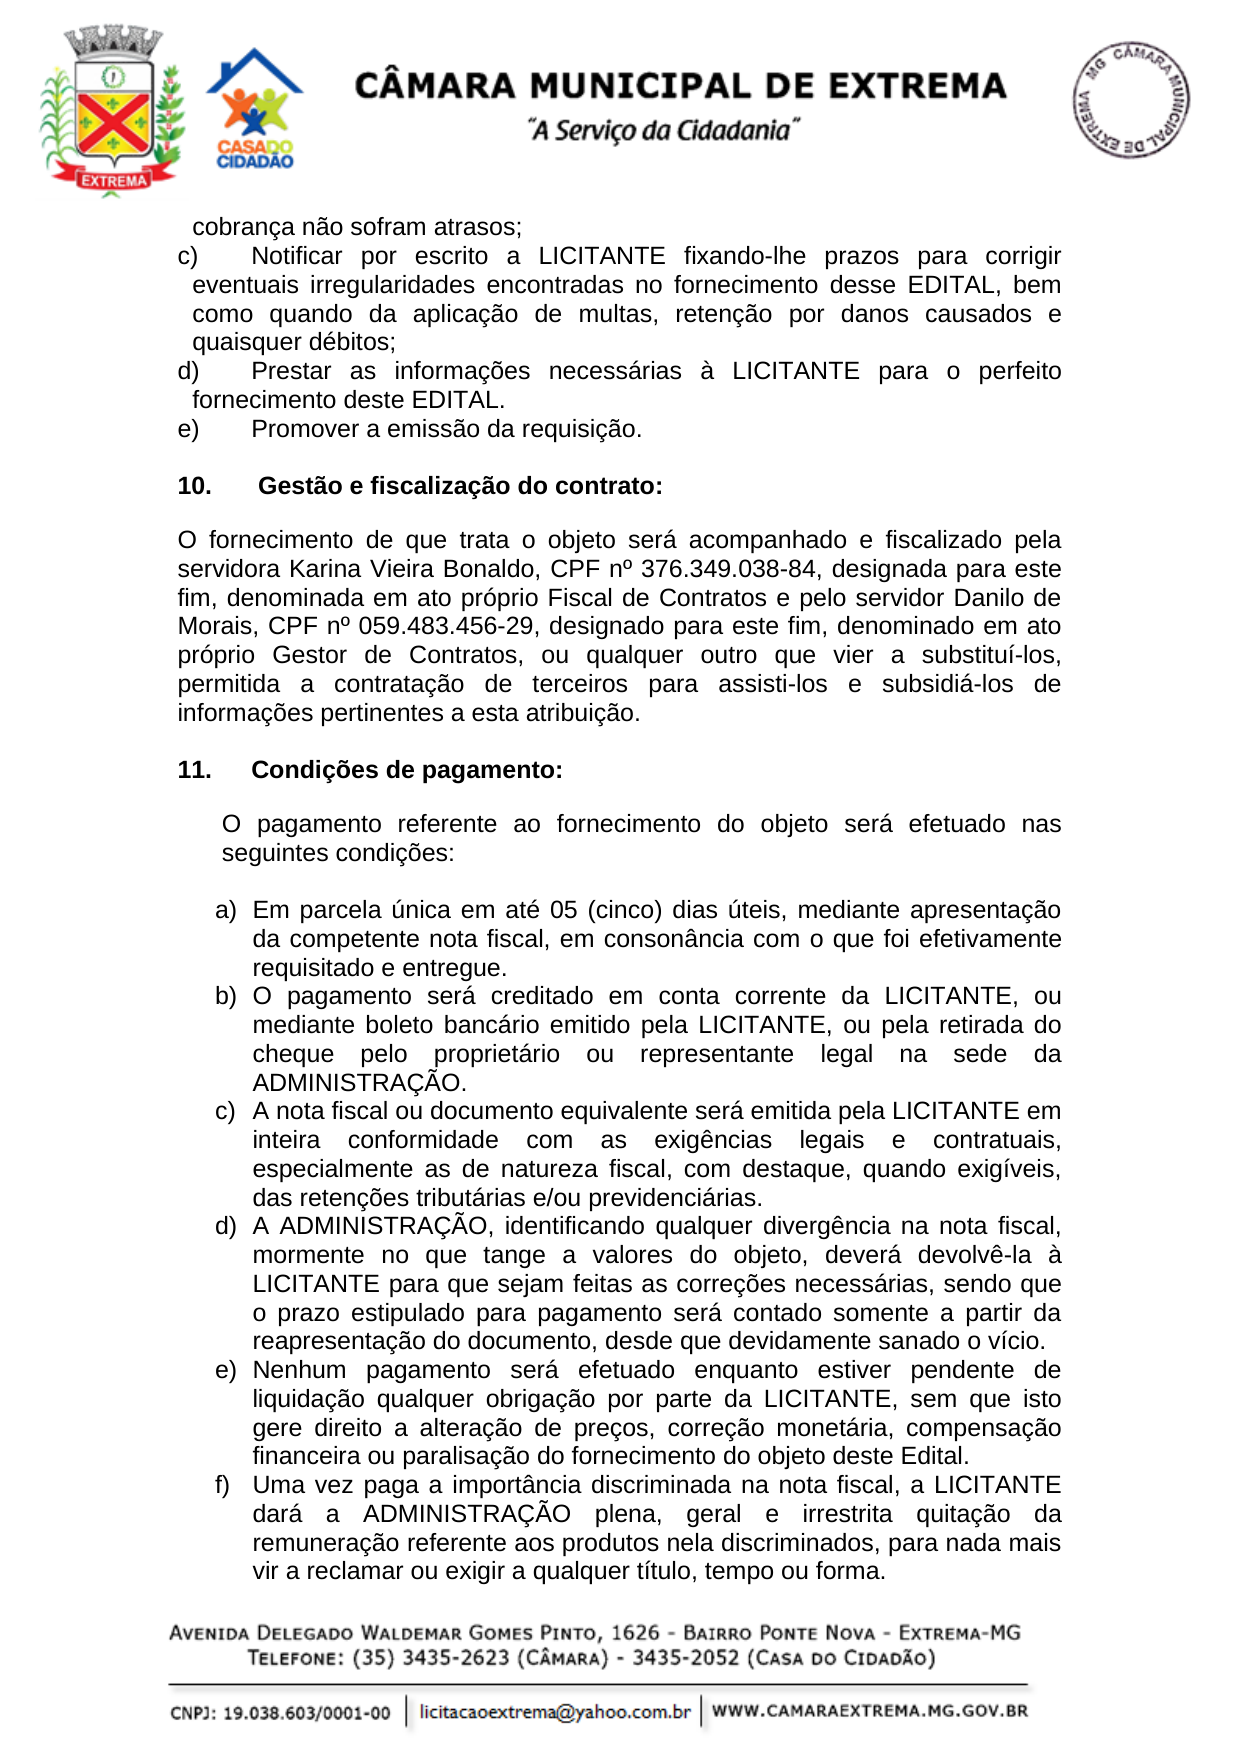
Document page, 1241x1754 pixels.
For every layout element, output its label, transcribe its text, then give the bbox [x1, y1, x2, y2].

text O pagamento referente ao fornecimento do objeto será efetuado nas seguintes condições: [222, 809, 1063, 866]
list A nota fiscal ou documento equivalente será emitida pela LICITANTE em inteira conformidade com as exigências legais e contratuais, especialmente as de natureza fiscal, com destaque, quando exigíveis, das retenções tributárias e/ou previdenciárias. [215, 1096, 1063, 1211]
picture [0, 1596, 1239, 1753]
text d) Prestar as informações necessárias à LICITANTE para o perfeito fornecimento deste EDITAL. [177, 356, 1063, 414]
list Condições de pagamento: [177, 755, 1063, 784]
list O pagamento será creditado em conta corrente da LICITANTE, ou mediante boleto bancário emitido pela LICITANTE, ou pela retirada do cheque pelo proprietário ou representante legal na sede da ADMINISTRAÇÃO. [215, 981, 1063, 1096]
text c) Notificar por escrito a LICITANTE fixando-lhe prazos para corrigir eventuais irregularidades encontradas no fornecimento desse EDITAL, bem como quando da aplicação de multas, retenção por danos causados e quaisquer débitos; [177, 241, 1063, 356]
list Uma vez paga a importância discriminada na nota fiscal, a LICITANTE dará a ADMINISTRAÇÃO plena, geral e irrestrita quitação da remuneração referente aos produtos nela discriminados, para nada mais vir a reclamar ou exigir a qualquer título, tempo ou forma. [215, 1470, 1063, 1585]
list Gestão e fiscalização do contrato: [177, 471, 1063, 500]
text e) Promover a emissão da requisição. [177, 414, 1063, 442]
list A ADMINISTRAÇÃO, identificando qualquer divergência na nota fiscal, mormente no que tange a valores do objeto, deverá devolvê-la à LICITANTE para que sejam feitas as correções necessárias, sendo que o prazo estipulado para pagamento será contado somente a partir da reapresentação do documento, desde que devidamente sanado o vício. [215, 1211, 1063, 1355]
list Nenhum pagamento será efetuado enquanto estiver pendente de liquidação qualquer obrigação por parte da LICITANTE, sem que isto gere direito a alteração de preços, correção monetária, compensação financeira ou paralisação do fornecimento do objeto deste Edital. [215, 1355, 1063, 1470]
text b) Orientar a LICITANTE para que os pagamentos e os documentos de cobrança não sofram atrasos; [177, 158, 1063, 241]
picture [0, 0, 1239, 213]
list Em parcela única em até 05 (cinco) dias úteis, mediante apresentação da competente nota fiscal, em consonância com o que foi efetivamente requisitado e entregue. [215, 895, 1063, 981]
text O fornecimento de que trata o objeto será acompanhado e fiscalizado pela servidora Karina Vieira Bonaldo, CPF nº 376.349.038-84, designada para este fim, denominada em ato próprio Fiscal de Contratos e pelo servidor Danilo de Morais, CPF nº 059.483.456-29, designado para este fim, denominado em ato próprio Gestor de Contratos, ou qualquer outro que vier a substituí-los, permitida a contratação de terceiros para assisti-los e subsidiá-los de informações pertinentes a esta atribuição. [177, 525, 1063, 726]
